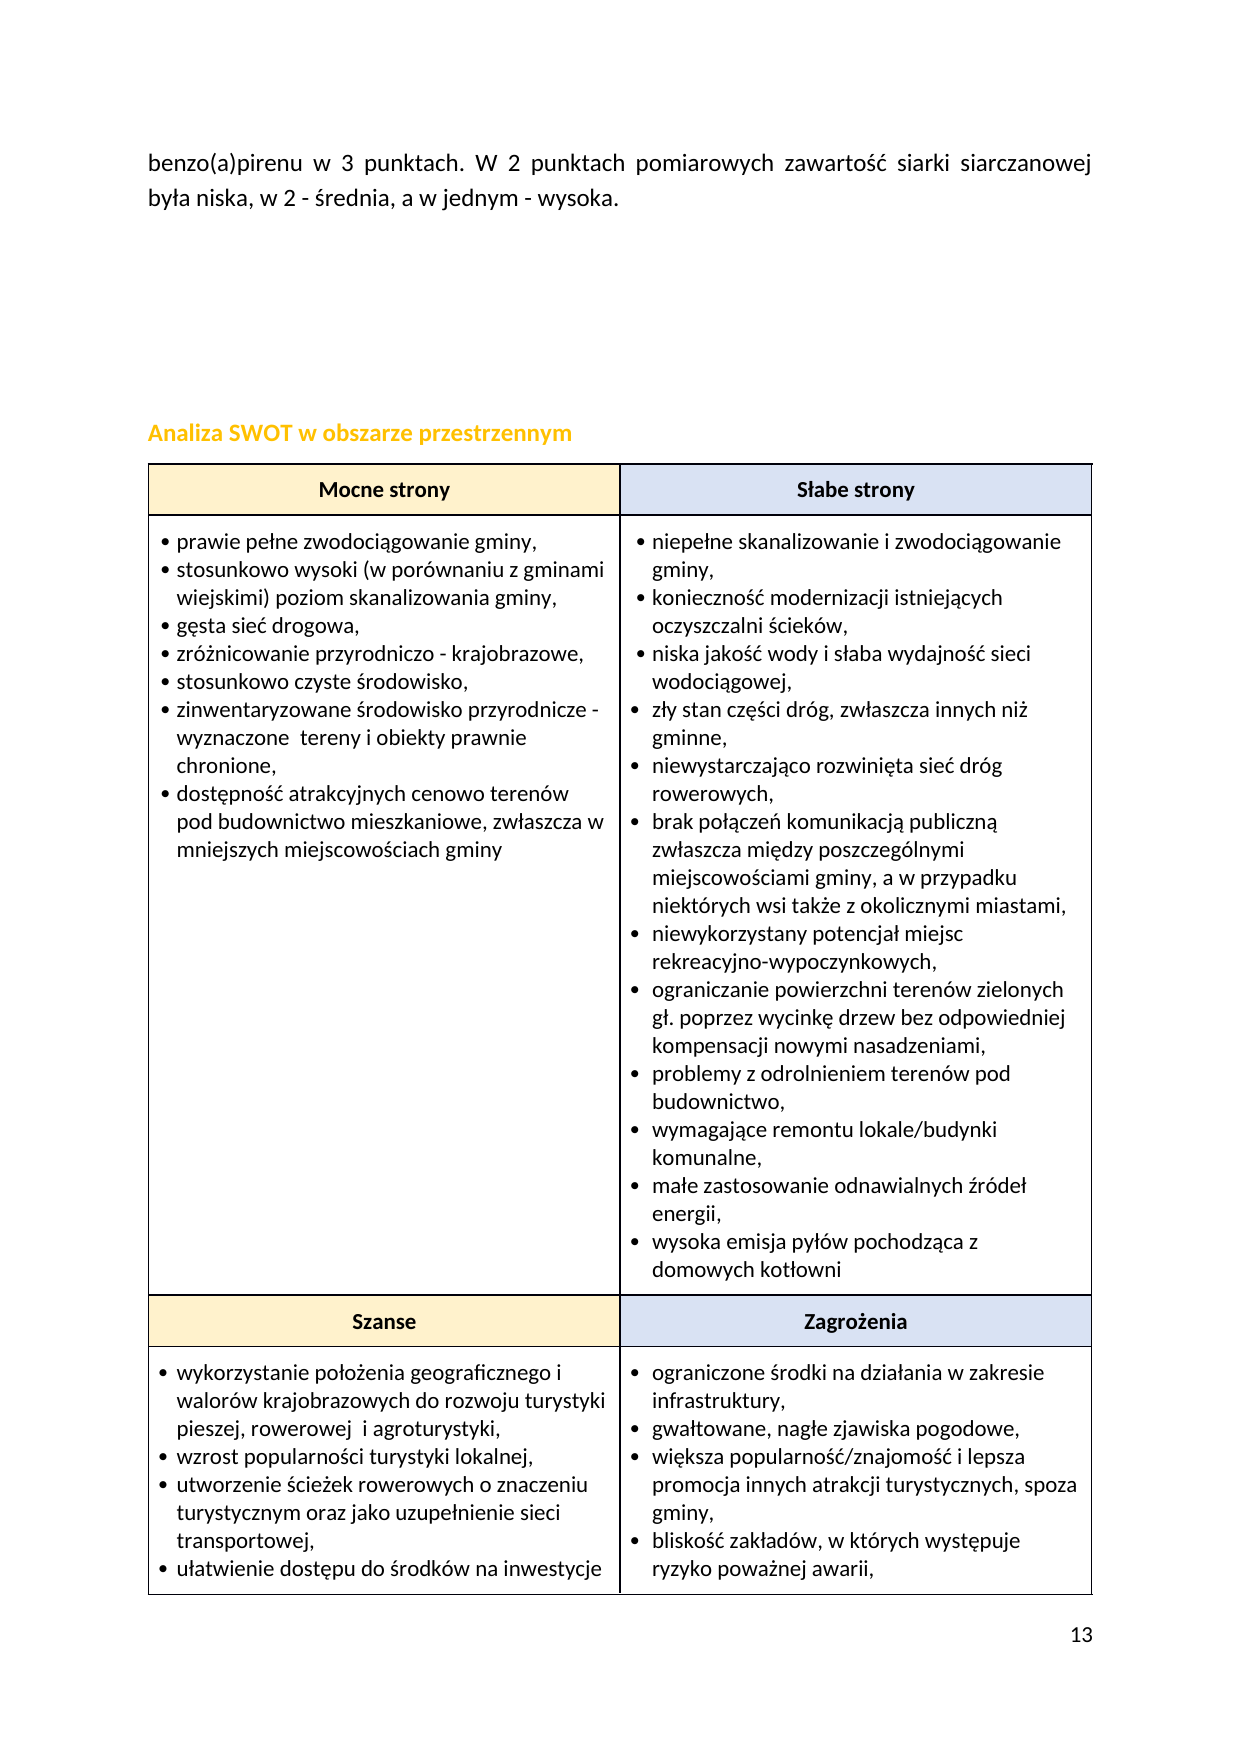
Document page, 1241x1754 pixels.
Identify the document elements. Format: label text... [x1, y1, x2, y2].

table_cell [149, 1347, 619, 1593]
table_cell prawie pełne zwodociągowanie gminy, stosunkowo wysoki (w porównaniu z gminami wiejskimi) poziom skanalizowania gminy, gęsta sieć drogowa, zróżnicowanie przyrodniczo - krajobrazowe, stosunkowo czyste środowisko, zinwentaryzowane środowisko przyrodnicze - wyznaczone tereny i obiekty prawnie chronione, dostępność atrakcyjnych cenowo terenów pod budownictwo mieszkaniowe, zwłaszcza w mniejszych miejscowościach gminy [149, 516, 619, 1294]
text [148, 148, 1093, 213]
table_header Słabe strony [621, 465, 1091, 514]
table_cell Szanse [149, 1296, 619, 1346]
text Analiza SWOT w obszarze przestrzennym [148, 417, 1093, 448]
table_cell niepełne skanalizowanie i zwodociągowanie gminy, konieczność modernizacji istniejących oczyszczalni ścieków, niska jakość wody i słaba wydajność sieci wodociągowej, zły stan części dróg, zwłaszcza innych niż gminne, niewystarczająco rozwinięta sieć dróg rowerowych, brak połączeń komunikacją publiczną zwłaszcza między poszczególnymi miejscowościami gminy, a w przypadku niektórych wsi także z okolicznymi miastami, niewykorzystany potencjał miejsc rekreacyjno-wypoczynkowych, ograniczanie powierzchni terenów zielonych gł. poprzez wycinkę drzew bez odpowiedniej kompensacji nowymi nasadzeniami, problemy z odrolnieniem terenów pod budownictwo, wymagające remontu lokale/budynki komunalne, małe zastosowanie odnawialnych źródeł energii, wysoka emisja pyłów pochodząca z domowych kotłowni [621, 516, 1091, 1294]
table_cell Zagrożenia [621, 1296, 1091, 1346]
table_header Mocne strony [149, 465, 619, 514]
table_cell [621, 1347, 1091, 1593]
